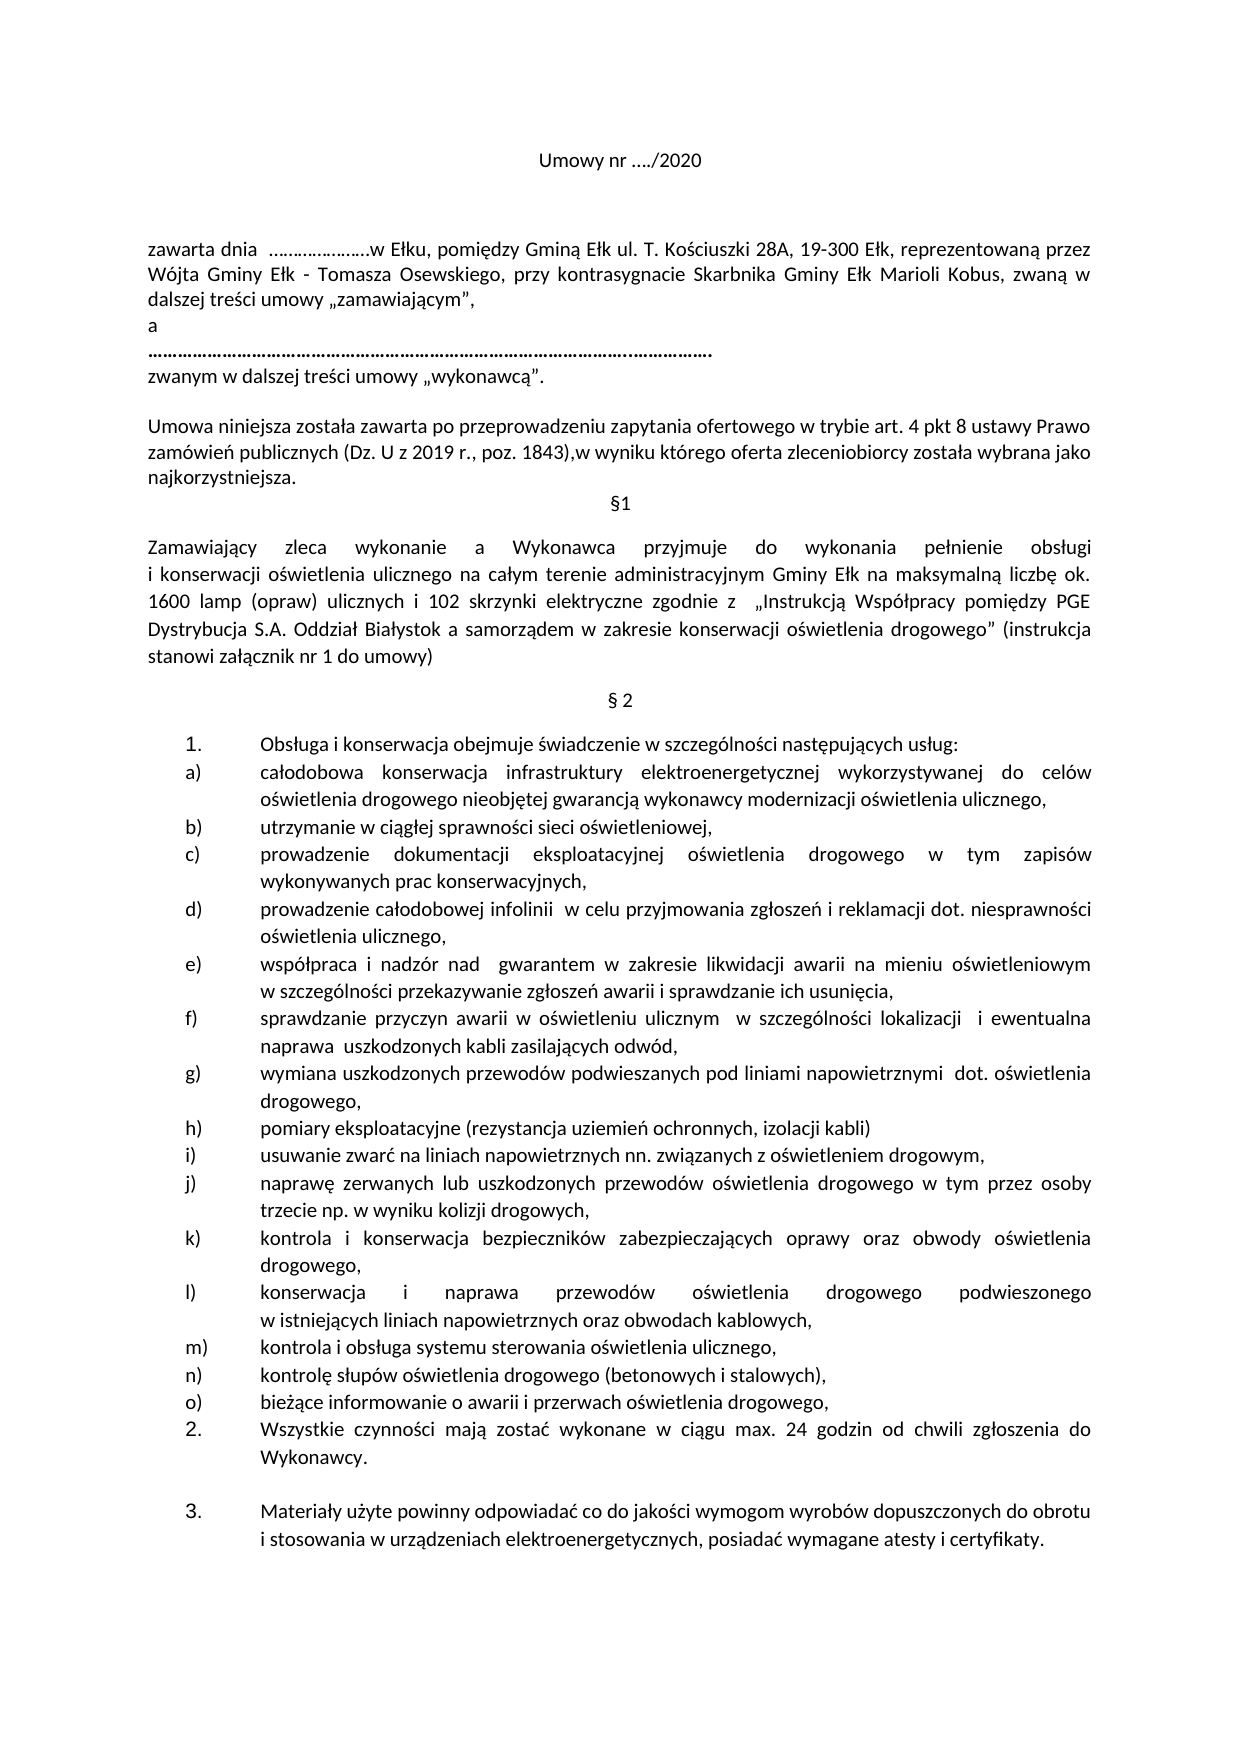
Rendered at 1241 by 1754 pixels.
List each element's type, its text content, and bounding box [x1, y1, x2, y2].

text §1 [148, 490, 1093, 515]
list całodobowa konserwacja infrastruktury elektroenergetycznej wykorzystywanej do celów oświetlenia drogowego nieobjętej gwarancją wykonawcy modernizacji oświetlenia ulicznego, [185, 759, 1093, 812]
text zwanym w dalszej treści umowy „wykonawcą”. [148, 363, 1093, 388]
text Umowy nr …./2020 [148, 148, 1093, 173]
list kontrola i konserwacja bezpieczników zabezpieczających oprawy oraz obwody oświetlenia drogowego, [185, 1225, 1093, 1278]
text ……………………………………………………………………………………..……………. [148, 337, 1093, 363]
list prowadzenie całodobowej infolinii w celu przyjmowania zgłoszeń i reklamacji dot. niesprawności oświetlenia ulicznego, [185, 896, 1093, 949]
list prowadzenie dokumentacji eksploatacyjnej oświetlenia drogowego w tym zapisów wykonywanych prac konserwacyjnych, [185, 841, 1093, 894]
text a [148, 312, 1093, 337]
list naprawę zerwanych lub uszkodzonych przewodów oświetlenia drogowego w tym przez osoby trzecie np. w wyniku kolizji drogowych, [185, 1170, 1093, 1223]
list wymiana uszkodzonych przewodów podwieszanych pod liniami napowietrznymi dot. oświetlenia drogowego, [185, 1060, 1093, 1113]
text Zamawiający zleca wykonanie a Wykonawca przyjmuje do wykonania pełnienie obsługi i konserwacji oświetlenia ulicznego na całym terenie administracyjnym Gminy Ełk na maksymalną liczbę ok. 1600 lamp (opraw) ulicznych i 102 skrzynki elektryczne zgodnie z „Instrukcją Współpracy pomiędzy PGE Dystrybucja S.A. Oddział Białystok a samorządem w zakresie konserwacji oświetlenia drogowego” (instrukcja stanowi załącznik nr 1 do umowy) [148, 534, 1093, 669]
list kontrola i obsługa systemu sterowania oświetlenia ulicznego, [185, 1334, 1093, 1360]
list usuwanie zwarć na liniach napowietrznych nn. związanych z oświetleniem drogowym, [185, 1143, 1093, 1168]
list sprawdzanie przyczyn awarii w oświetleniu ulicznym w szczególności lokalizacji i ewentualna naprawa uszkodzonych kabli zasilających odwód, [185, 1006, 1093, 1058]
list kontrolę słupów oświetlenia drogowego (betonowych i stalowych), [185, 1362, 1093, 1387]
list Materiały użyte powinny odpowiadać co do jakości wymogom wyrobów dopuszczonych do obrotu i stosowania w urządzeniach elektroenergetycznych, posiadać wymagane atesty i certyfikaty. [185, 1499, 1093, 1552]
list Wszystkie czynności mają zostać wykonane w ciągu max. 24 godzin od chwili zgłoszenia do Wykonawcy. [185, 1417, 1093, 1469]
list konserwacja i naprawa przewodów oświetlenia drogowego podwieszonego w istniejących liniach napowietrznych oraz obwodach kablowych, [185, 1279, 1093, 1332]
list Obsługa i konserwacja obejmuje świadczenie w szczególności następujących usług: [185, 732, 1093, 757]
list bieżące informowanie o awarii i przerwach oświetlenia drogowego, [185, 1389, 1093, 1414]
list pomiary eksploatacyjne (rezystancja uziemień ochronnych, izolacji kabli) [185, 1115, 1093, 1141]
list współpraca i nadzór nad gwarantem w zakresie likwidacji awarii na mieniu oświetleniowym w szczególności przekazywanie zgłoszeń awarii i sprawdzanie ich usunięcia, [185, 951, 1093, 1004]
text § 2 [148, 688, 1093, 713]
list utrzymanie w ciągłej sprawności sieci oświetleniowej, [185, 814, 1093, 839]
text Umowa niniejsza została zawarta po przeprowadzeniu zapytania ofertowego w trybie art. 4 pkt 8 ustawy Prawo zamówień publicznych (Dz. U z 2019 r., poz. 1843),w wyniku którego oferta zleceniobiorcy została wybrana jako najkorzystniejsza. [148, 414, 1093, 490]
text zawarta dnia …………………w Ełku, pomiędzy Gminą Ełk ul. T. Kościuszki 28A, 19-300 Ełk, reprezentowaną przez Wójta Gminy Ełk - Tomasza Osewskiego, przy kontrasygnacie Skarbnika Gminy Ełk Marioli Kobus, zwaną w dalszej treści umowy „zamawiającym”, [148, 236, 1093, 312]
